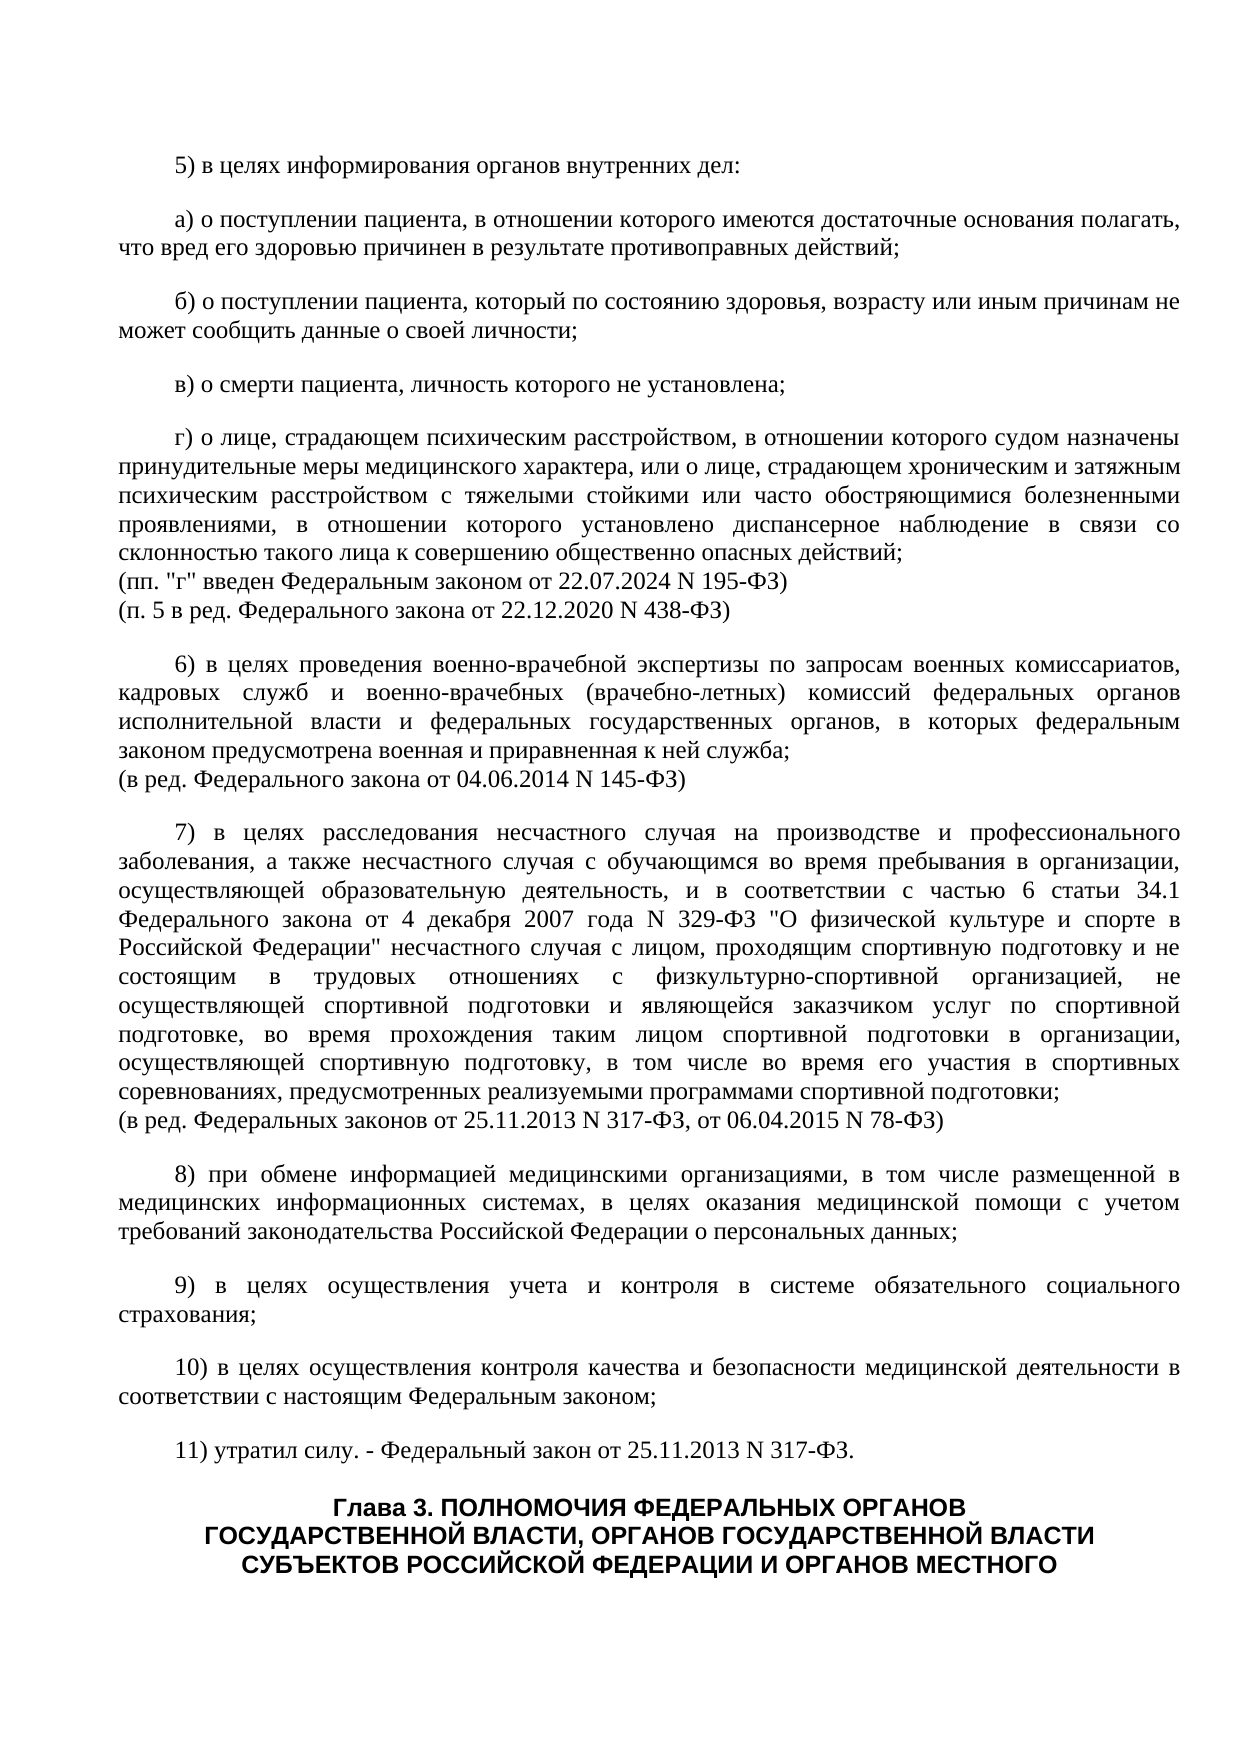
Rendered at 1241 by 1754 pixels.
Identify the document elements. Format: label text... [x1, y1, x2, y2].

text (в ред. Федерального закона от 04.06.2014 N 145-ФЗ) [118, 764, 1181, 792]
text (пп. "г" введен Федеральным законом от 22.07.2024 N 195-ФЗ) [118, 566, 1181, 595]
title СУБЪЕКТОВ РОССИЙСКОЙ ФЕДЕРАЦИИ И ОРГАНОВ МЕСТНОГО [118, 1550, 1181, 1579]
text 11) утратил силу. - Федеральный закон от 25.11.2013 N 317-ФЗ. [118, 1435, 1181, 1464]
text 7) в целях расследования несчастного случая на производстве и профессионального заболевания, а также несчастного случая с обучающимся во время пребывания в организации, осуществляющей образовательную деятельность, и в соответствии с частью 6 статьи 34.1 Федерального закона от 4 декабря 2007 года N 329-ФЗ "О физической культуре и спорте в Российской Федерации" несчастного случая с лицом, проходящим спортивную подготовку и не состоящим в трудовых отношениях с физкультурно-спортивной организацией, не осуществляющей спортивной подготовки и являющейся заказчиком услуг по спортивной подготовке, во время прохождения таким лицом спортивной подготовки в организации, осуществляющей спортивную подготовку, в том числе во время его участия в спортивных соревнованиях, предусмотренных реализуемыми программами спортивной подготовки; [118, 817, 1181, 1105]
text 6) в целях проведения военно-врачебной экспертизы по запросам военных комиссариатов, кадровых служб и военно-врачебных (врачебно-летных) комиссий федеральных органов исполнительной власти и федеральных государственных органов, в которых федеральным законом предусмотрена военная и приравненная к ней служба; [118, 649, 1181, 764]
title ГОСУДАРСТВЕННОЙ ВЛАСТИ, ОРГАНОВ ГОСУДАРСТВЕННОЙ ВЛАСТИ [118, 1521, 1181, 1550]
text г) о лице, страдающем психическим расстройством, в отношении которого судом назначены принудительные меры медицинского характера, или о лице, страдающем хроническим и затяжным психическим расстройством с тяжелыми стойкими или часто обостряющимися болезненными проявлениями, в отношении которого установлено диспансерное наблюдение в связи со склонностью такого лица к совершению общественно опасных действий; [118, 422, 1181, 566]
text 10) в целях осуществления контроля качества и безопасности медицинской деятельности в соответствии с настоящим Федеральным законом; [118, 1352, 1181, 1410]
text в) о смерти пациента, личность которого не установлена; [118, 369, 1181, 397]
title Глава 3. ПОЛНОМОЧИЯ ФЕДЕРАЛЬНЫХ ОРГАНОВ [118, 1492, 1181, 1521]
text 8) при обмене информацией медицинскими организациями, в том числе размещенной в медицинских информационных системах, в целях оказания медицинской помощи с учетом требований законодательства Российской Федерации о персональных данных; [118, 1159, 1181, 1245]
text (в ред. Федеральных законов от 25.11.2013 N 317-ФЗ, от 06.04.2015 N 78-ФЗ) [118, 1105, 1181, 1134]
text 9) в целях осуществления учета и контроля в системе обязательного социального страхования; [118, 1270, 1181, 1327]
text 5) в целях информирования органов внутренних дел: [118, 150, 1181, 179]
text а) о поступлении пациента, в отношении которого имеются достаточные основания полагать, что вред его здоровью причинен в результате противоправных действий; [118, 204, 1181, 261]
text (п. 5 в ред. Федерального закона от 22.12.2020 N 438-ФЗ) [118, 595, 1181, 624]
text б) о поступлении пациента, который по состоянию здоровья, возрасту или иным причинам не может сообщить данные о своей личности; [118, 286, 1181, 344]
